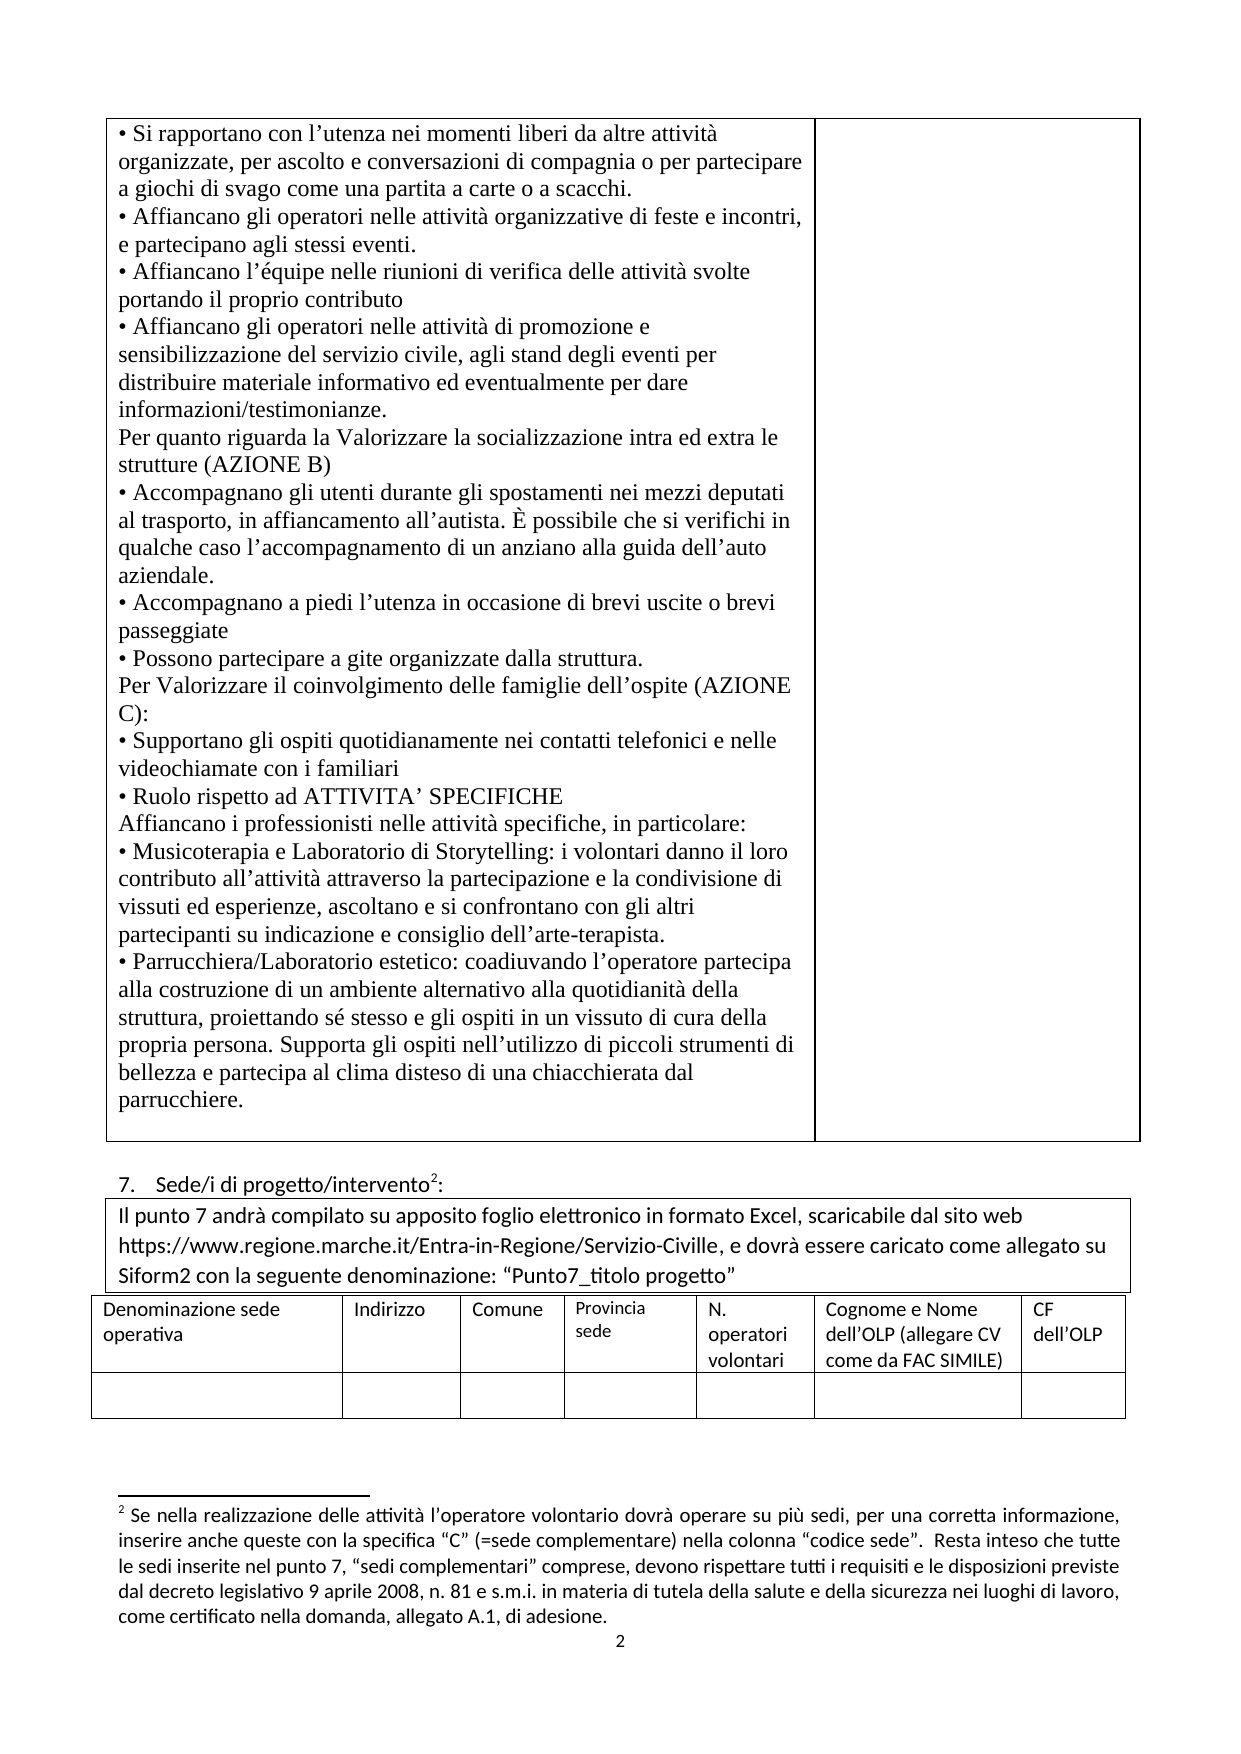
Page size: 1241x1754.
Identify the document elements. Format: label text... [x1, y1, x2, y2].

table_cell [815, 1373, 1021, 1418]
table_cell [343, 1373, 460, 1418]
table_header Provincia sede [565, 1296, 696, 1372]
table_cell [697, 1373, 814, 1418]
table_cell [565, 1373, 696, 1418]
table_header Indirizzo [343, 1296, 460, 1372]
list Sede/i di progetto/intervento: [118, 1170, 1122, 1198]
table_header Comune [461, 1296, 564, 1372]
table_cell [107, 119, 814, 1141]
table_header N. operatori volontari [697, 1296, 814, 1372]
table_header Denominazione sede operativa [92, 1296, 342, 1372]
text Il punto 7 andrà compilato su apposito foglio elettronico in formato Excel, scaricabile dal sito web https://www.regione.marche.it/Entra-in-Regione/Servizio-Civille, e dovrà essere caricato come allegato su Siform2 con la seguente denominazione: “Punto7_titolo progetto” [106, 1199, 1130, 1292]
table_header Cognome e Nome dell’OLP (allegare CV come da FAC SIMILE) [815, 1296, 1021, 1372]
table_cell [816, 119, 1139, 1141]
table_header CF dell’OLP [1022, 1296, 1125, 1372]
table_cell [92, 1373, 342, 1418]
table_cell [461, 1373, 564, 1418]
table_cell [1022, 1373, 1125, 1418]
